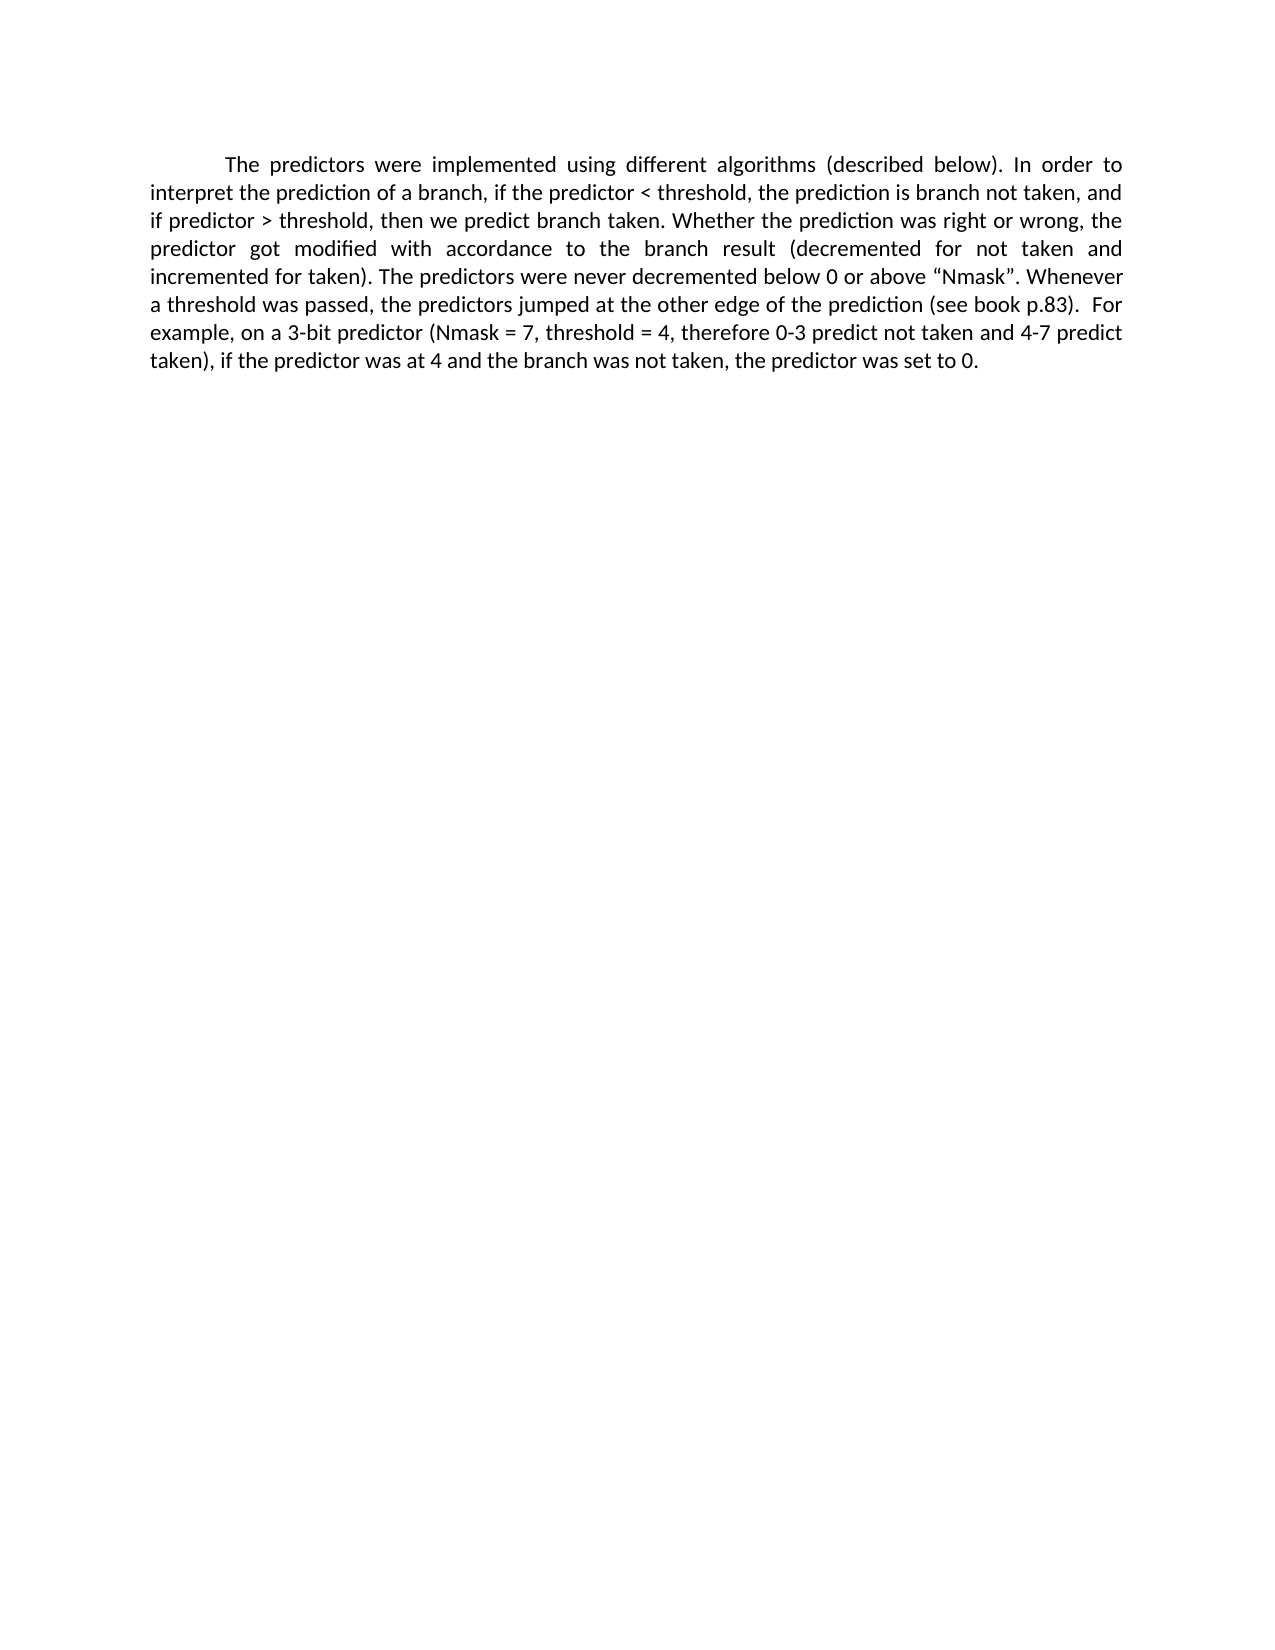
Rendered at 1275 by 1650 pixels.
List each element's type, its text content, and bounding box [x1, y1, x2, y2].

text The predictors were implemented using different algorithms (described below). In order to interpret the prediction of a branch, if the predictor < threshold, the prediction is branch not taken, and if predictor > threshold, then we predict branch taken. Whether the prediction was right or wrong, the predictor got modified with accordance to the branch result (decremented for not taken and incremented for taken). The predictors were never decremented below 0 or above “Nmask”. Whenever a threshold was passed, the predictors jumped at the other edge of the prediction (see book p.83). For example, on a 3-bit predictor (Nmask = 7, threshold = 4, therefore 0-3 predict not taken and 4-7 predict taken), if the predictor was at 4 and the branch was not taken, the predictor was set to 0. [150, 150, 1125, 374]
